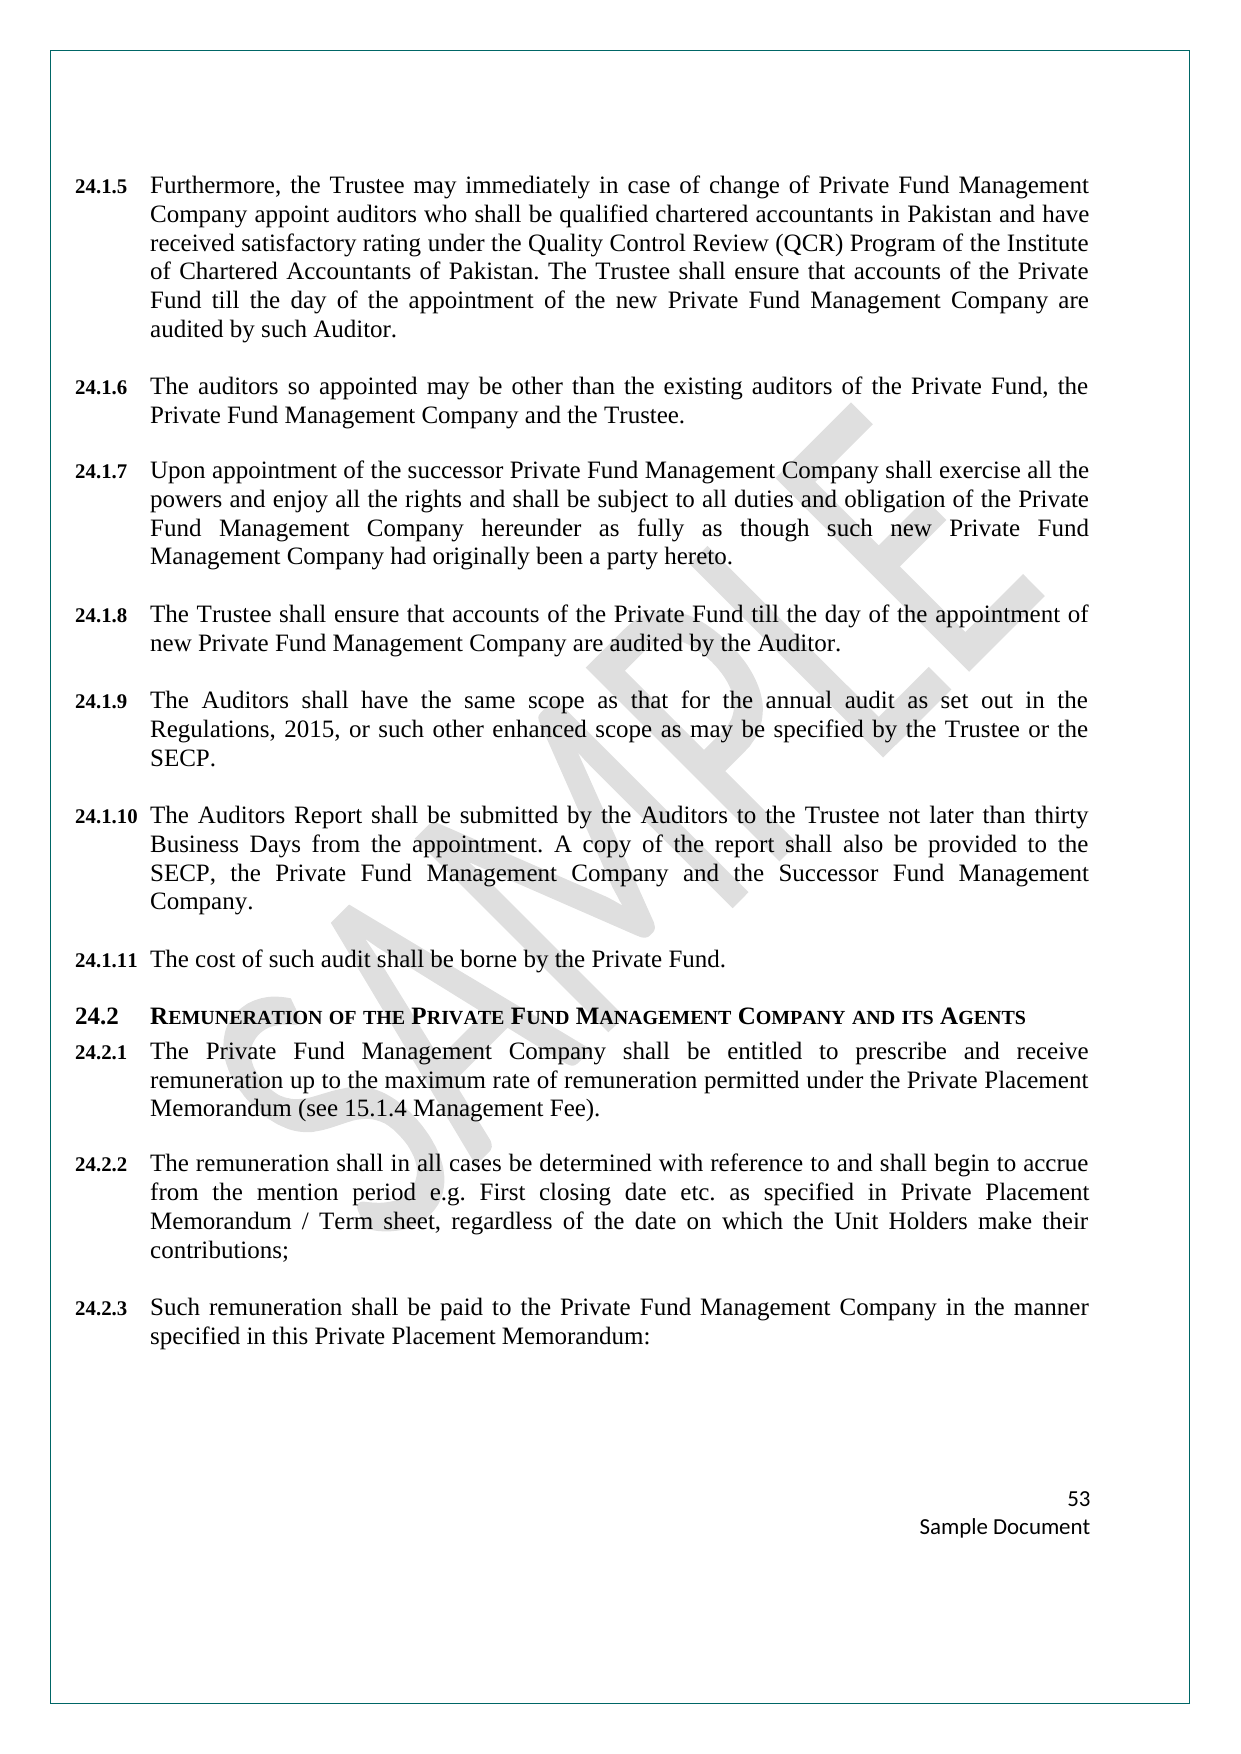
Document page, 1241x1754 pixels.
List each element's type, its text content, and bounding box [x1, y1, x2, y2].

subtitle The Private Fund Management Company shall be entitled to prescribe and receive remuneration up to the maximum rate of remuneration permitted under the Private Placement Memorandum (see 15.1.4 Management Fee). [75, 1036, 1090, 1122]
subtitle The Auditors Report shall be submitted by the Auditors to the Trustee not later than thirty Business Days from the appointment. A copy of the report shall also be provided to the SECP, the Private Fund Management Company and the Successor Fund Management Company. [75, 800, 1090, 915]
subtitle Furthermore, the Trustee may immediately in case of change of Private Fund Management Company appoint auditors who shall be qualified chartered accountants in Pakistan and have received satisfactory rating under the Quality Control Review (QCR) Program of the Institute of Chartered Accountants of Pakistan. The Trustee shall ensure that accounts of the Private Fund till the day of the appointment of the new Private Fund Management Company are audited by such Auditor. [75, 170, 1090, 343]
subtitle The cost of such audit shall be borne by the Private Fund. [75, 944, 1090, 973]
subtitle The Auditors shall have the same scope as that for the annual audit as set out in the Regulations, 2015, or such other enhanced scope as may be specified by the Trustee or the SECP. [75, 685, 1090, 771]
subtitle The auditors so appointed may be other than the existing auditors of the Private Fund, the Private Fund Management Company and the Trustee. [75, 371, 1090, 429]
subtitle Upon appointment of the successor Private Fund Management Company shall exercise all the powers and enjoy all the rights and shall be subject to all duties and obligation of the Private Fund Management Company hereunder as fully as though such new Private Fund Management Company had originally been a party hereto. [75, 455, 1090, 570]
subtitle The Trustee shall ensure that accounts of the Private Fund till the day of the appointment of new Private Fund Management Company are audited by the Auditor. [75, 599, 1090, 656]
subtitle The remuneration shall in all cases be determined with reference to and shall begin to accrue from the mention period e.g. First closing date etc. as specified in Private Placement Memorandum / Term sheet, regardless of the date on which the Unit Holders make their contributions; [75, 1148, 1090, 1263]
subtitle Remuneration of the Private Fund Management Company and its Agents [75, 1001, 1090, 1030]
subtitle Such remuneration shall be paid to the Private Fund Management Company in the manner specified in this Private Placement Memorandum: [75, 1292, 1090, 1350]
